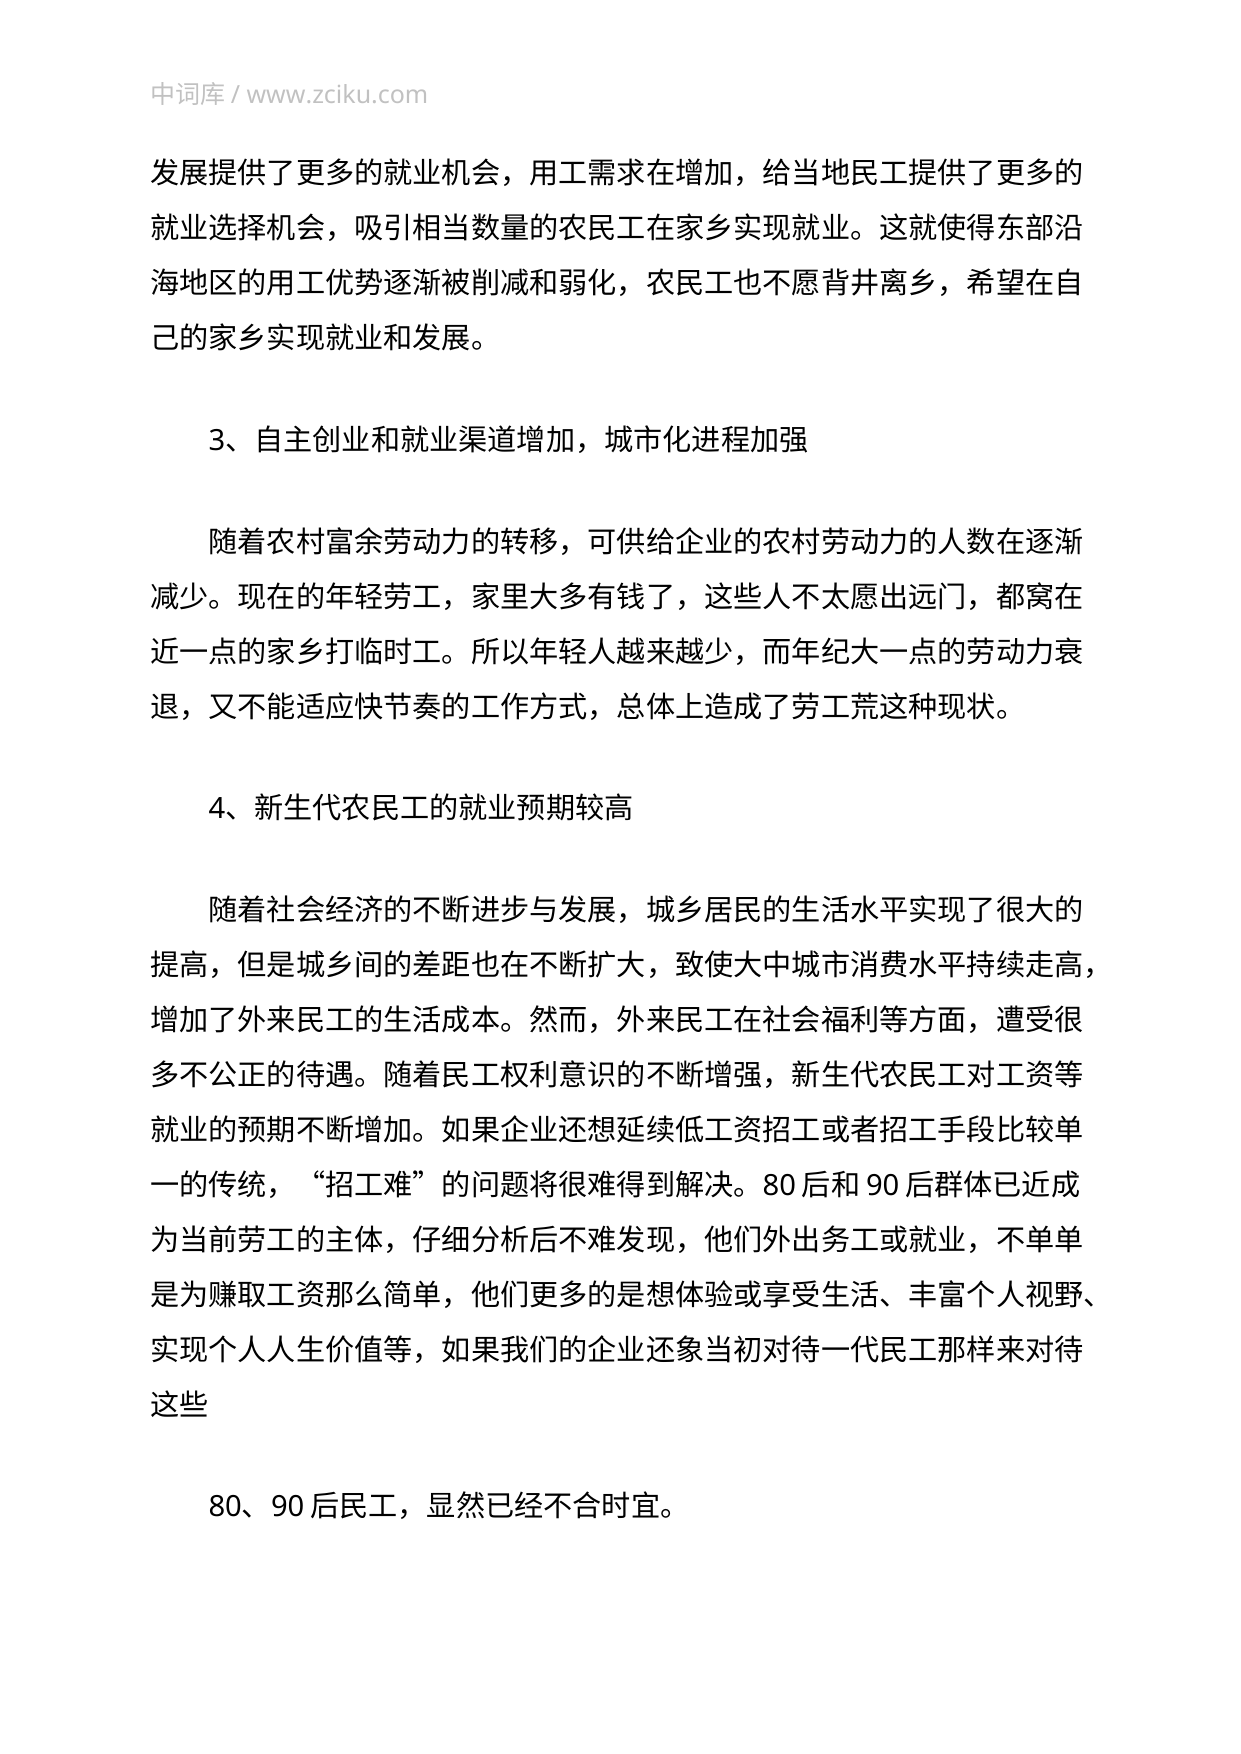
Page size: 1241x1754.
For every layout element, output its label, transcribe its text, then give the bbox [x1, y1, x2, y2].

text 80、90后民工，显然已经不合时宜。 [150, 1483, 1090, 1525]
text 3、自主创业和就业渠道增加，城市化进程加强 [150, 416, 1090, 459]
text 随着社会经济的不断进步与发展，城乡居民的生活水平实现了很大的提高，但是城乡间的差距也在不断扩大，致使大中城市消费水平持续走高，增加了外来民工的生活成本。然而，外来民工在社会福利等方面，遭受很多不公正的待遇。随着民工权利意识的不断增强，新生代农民工对工资等就业的预期不断增加。如果企业还想延续低工资招工或者招工手段比较单一的传统，“招工难”的问题将很难得到解决。80后和90后群体已近成为当前劳工的主体，仔细分析后不难发现，他们外出务工或就业，不单单是为赚取工资那么简单，他们更多的是想体验或享受生活、丰富个人视野、实现个人人生价值等，如果我们的企业还象当初对待一代民工那样来对待这些 [150, 887, 1090, 1423]
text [150, 150, 1090, 357]
text 4、新生代农民工的就业预期较高 [150, 785, 1090, 827]
text 随着农村富余劳动力的转移，可供给企业的农村劳动力的人数在逐渐减少。现在的年轻劳工，家里大多有钱了，这些人不太愿出远门，都窝在近一点的家乡打临时工。所以年轻人越来越少，而年纪大一点的劳动力衰退，又不能适应快节奏的工作方式，总体上造成了劳工荒这种现状。 [150, 518, 1090, 725]
